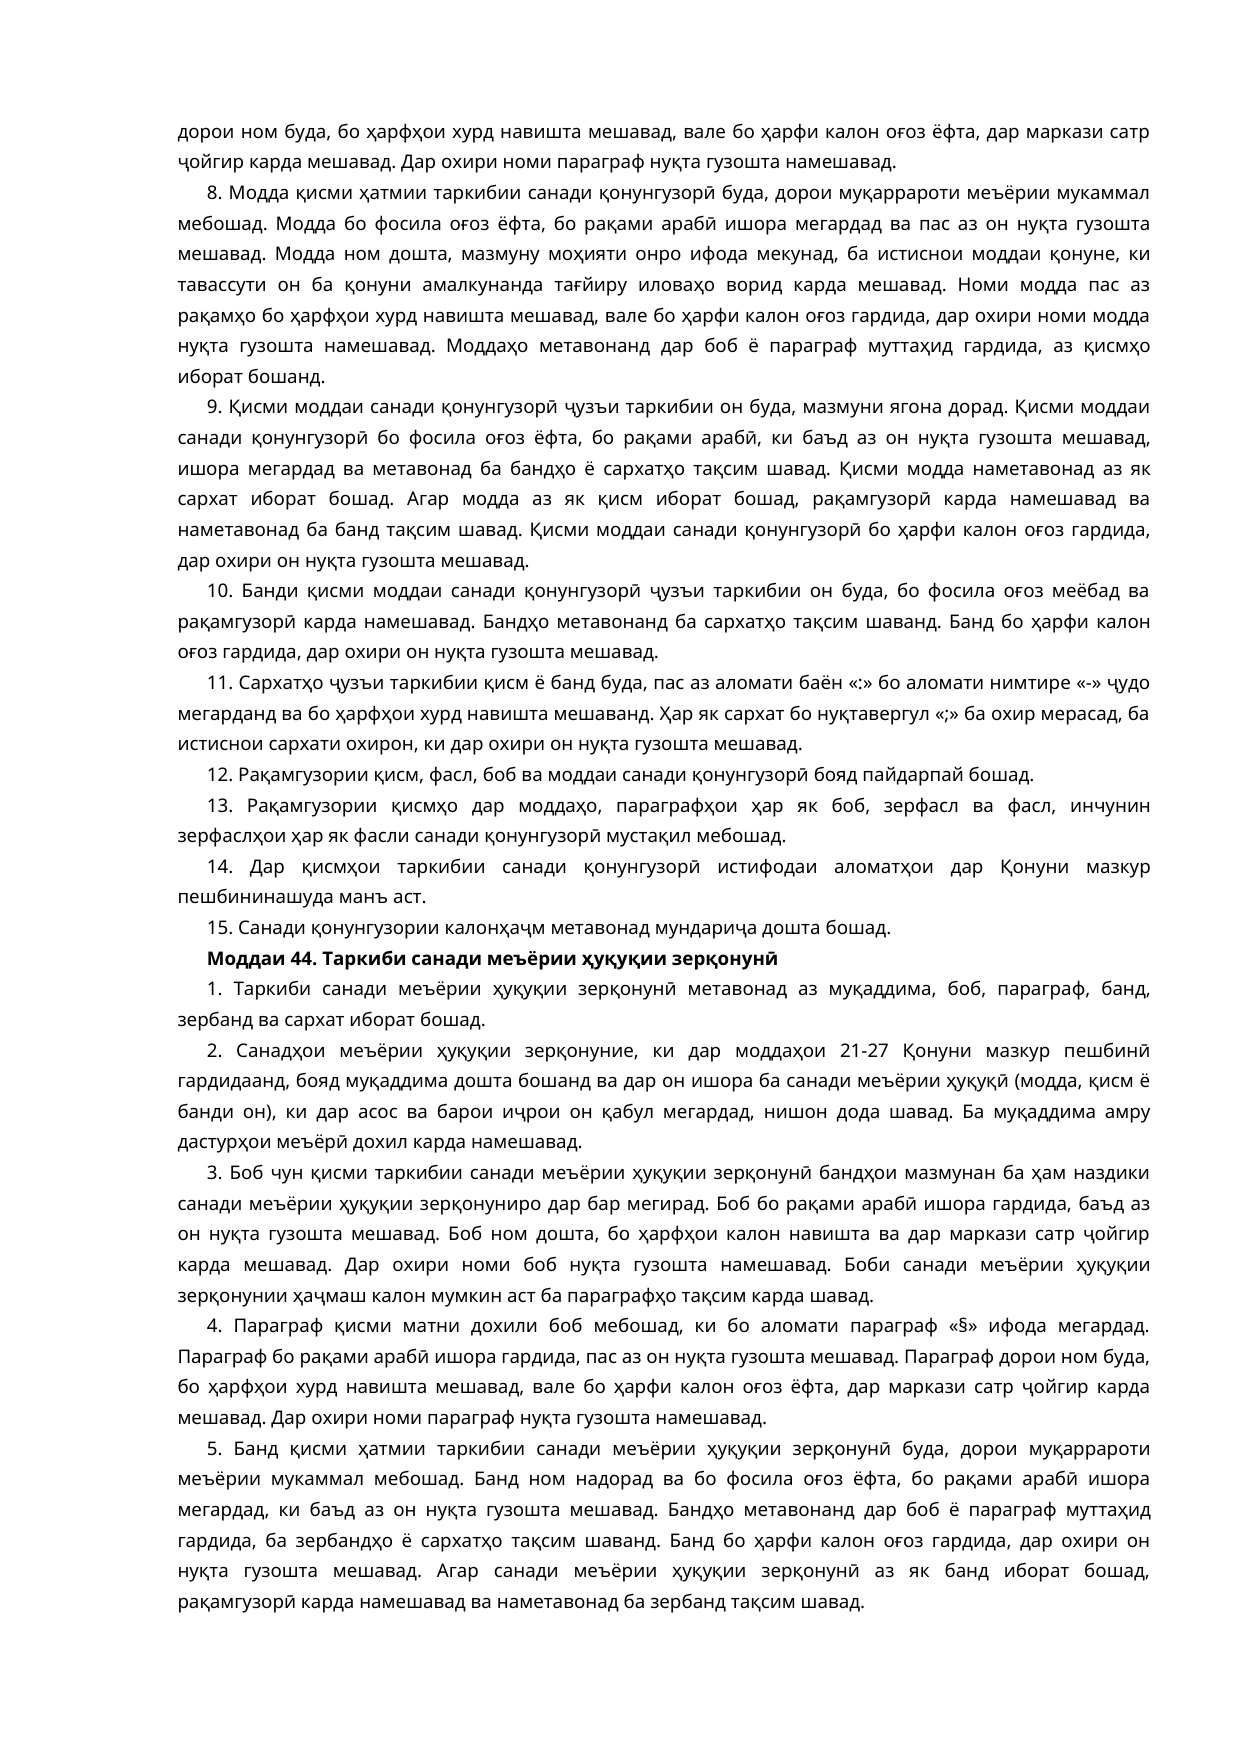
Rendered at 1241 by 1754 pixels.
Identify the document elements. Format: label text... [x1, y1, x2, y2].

text 3. Боб чун қисми таркибии санади меъёрии ҳуқуқии зерқонунӣ бандҳои мазмунан ба ҳам наздики санади меъёрии ҳуқуқии зерқонуниро дар бар мегирад. Боб бо рақами арабӣ ишора гардида, баъд аз он нуқта гузошта мешавад. Боб ном дошта, бо ҳарфҳои калон навишта ва дар маркази сатр ҷойгир карда мешавад. Дар охири номи боб нуқта гузошта намешавад. Боби санади меъёрии ҳуқуқии зерқонунии ҳаҷмаш калон мумкин аст ба параграфҳо тақсим карда шавад. [177, 1159, 1152, 1307]
text 12. Рақамгузории қисм, фасл, боб ва моддаи санади қонунгузорӣ бояд пайдарпай бошад. [177, 761, 1152, 787]
text 14. Дар қисмҳои таркибии санади қонунгузорӣ истифодаи аломатҳои дар Қонуни мазкур пешбининашуда манъ аст. [177, 853, 1152, 909]
text Моддаи 44. Таркиби санади меъёрии ҳуқуқии зерқонунӣ [177, 945, 1152, 971]
text 13. Рақамгузории қисмҳо дар моддаҳо, параграфҳои ҳар як боб, зерфасл ва фасл, инчунин зерфаслҳои ҳар як фасли санади қонунгузорӣ мустақил мебошад. [177, 792, 1152, 848]
text 2. Санадҳои меъёрии ҳуқуқии зерқонуние, ки дар моддаҳои 21-27 Қонуни мазкур пешбинӣ гардидаанд, бояд муқаддима дошта бошанд ва дар он ишора ба санади меъёрии ҳуқуқӣ (модда, қисм ё банди он), ки дар асос ва барои иҷрои он қабул мегардад, нишон дода шавад. Ба муқаддима амру дастурҳои меъёрӣ дохил карда намешавад. [177, 1037, 1152, 1154]
text 9. Қисми моддаи санади қонунгузорӣ ҷузъи таркибии он буда, мазмуни ягона дорад. Қисми моддаи санади қонунгузорӣ бо фосила оғоз ёфта, бо рақами арабӣ, ки баъд аз он нуқта гузошта мешавад, ишора мегардад ва метавонад ба бандҳо ё сархатҳо тақсим шавад. Қисми модда наметавонад аз як сархат иборат бошад. Агар модда аз як қисм иборат бошад, рақамгузорӣ карда намешавад ва наметавонад ба банд тақсим шавад. Қисми моддаи санади қонунгузорӣ бо ҳарфи калон оғоз гардида, дар охири он нуқта гузошта мешавад. [177, 394, 1152, 572]
text 11. Сархатҳо ҷузъи таркибии қисм ё банд буда, пас аз аломати баён «:» бо аломати нимтире «-» ҷудо мегарданд ва бо ҳарфҳои хурд навишта мешаванд. Ҳар як сархат бо нуқтавергул «;» ба охир мерасад, ба истиснои сархати охирон, ки дар охири он нуқта гузошта мешавад. [177, 669, 1152, 756]
text 8. Модда қисми ҳатмии таркибии санади қонунгузорӣ буда, дорои муқаррароти меъёрии мукаммал мебошад. Модда бо фосила оғоз ёфта, бо рақами арабӣ ишора мегардад ва пас аз он нуқта гузошта мешавад. Модда ном дошта, мазмуну моҳияти онро ифода мекунад, ба истиснои моддаи қонуне, ки тавассути он ба қонуни амалкунанда тағйиру иловаҳо ворид карда мешавад. Номи модда пас аз рақамҳо бо ҳарфҳои хурд навишта мешавад, вале бо ҳарфи калон оғоз гардида, дар охири номи модда нуқта гузошта намешавад. Моддаҳо метавонанд дар боб ё параграф муттаҳид гардида, аз қисмҳо иборат бошанд. [177, 179, 1152, 389]
text 5. Банд қисми ҳатмии таркибии санади меъёрии ҳуқуқии зерқонунӣ буда, дорои муқаррароти меъёрии мукаммал мебошад. Банд ном надорад ва бо фосила оғоз ёфта, бо рақами арабӣ ишора мегардад, ки баъд аз он нуқта гузошта мешавад. Бандҳо метавонанд дар боб ё параграф муттаҳид гардида, ба зербандҳо ё сархатҳо тақсим шаванд. Банд бо ҳарфи калон оғоз гардида, дар охири он нуқта гузошта мешавад. Агар санади меъёрии ҳуқуқии зерқонунӣ аз як банд иборат бошад, рақамгузорӣ карда намешавад ва наметавонад ба зербанд тақсим шавад. [177, 1435, 1152, 1614]
text 10. Банди қисми моддаи санади қонунгузорӣ ҷузъи таркибии он буда, бо фосила оғоз меёбад ва рақамгузорӣ карда намешавад. Бандҳо метавонанд ба сархатҳо тақсим шаванд. Банд бо ҳарфи калон оғоз гардида, дар охири он нуқта гузошта мешавад. [177, 577, 1152, 664]
text 1. Таркиби санади меъёрии ҳуқуқии зерқонунӣ метавонад аз муқаддима, боб, параграф, банд, зербанд ва сархат иборат бошад. [177, 976, 1152, 1032]
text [177, 118, 1152, 174]
text 4. Параграф қисми матни дохили боб мебошад, ки бо аломати параграф «§» ифода мегардад. Параграф бо рақами арабӣ ишора гардида, пас аз он нуқта гузошта мешавад. Параграф дорои ном буда, бо ҳарфҳои хурд навишта мешавад, вале бо ҳарфи калон оғоз ёфта, дар маркази сатр ҷойгир карда мешавад. Дар охири номи параграф нуқта гузошта намешавад. [177, 1312, 1152, 1430]
text 15. Санади қонунгузории калонҳаҷм метавонад мундариҷа дошта бошад. [177, 914, 1152, 940]
